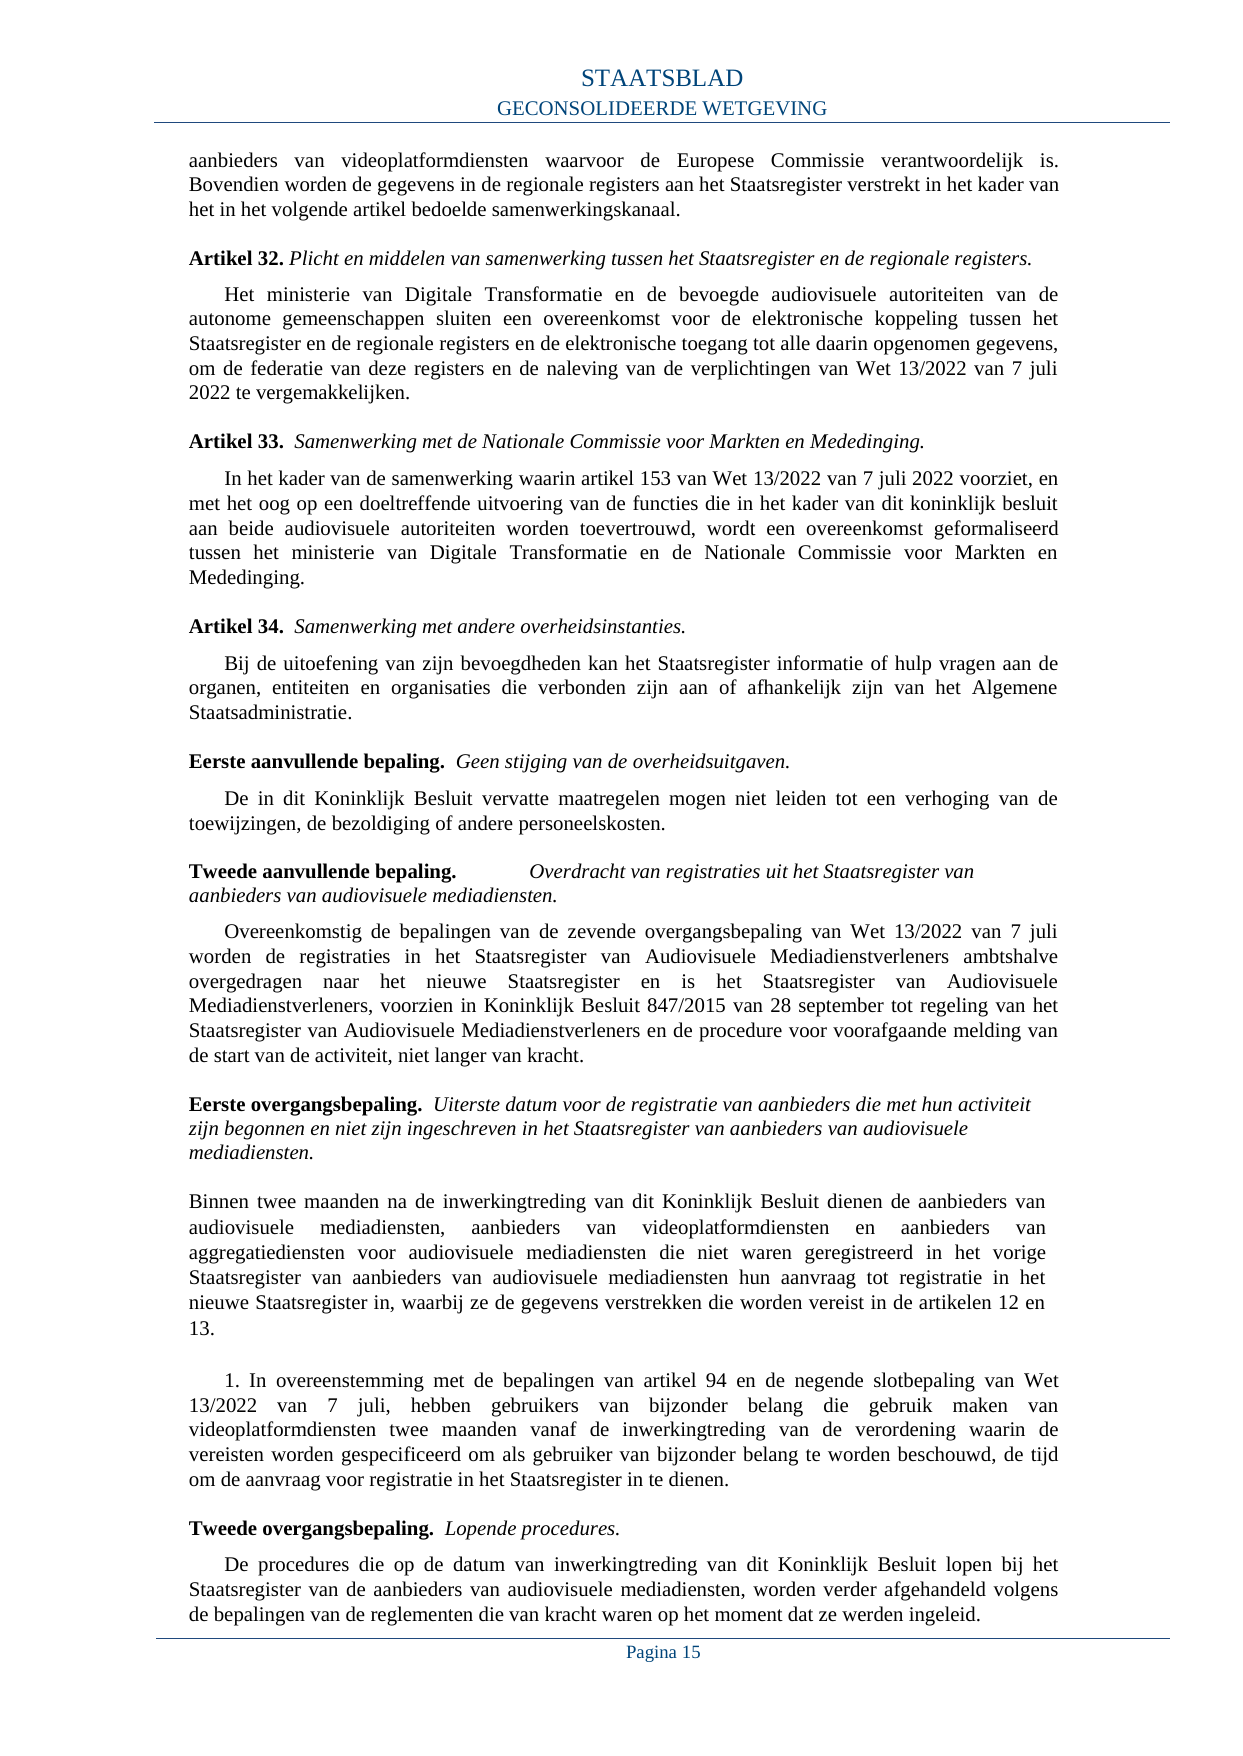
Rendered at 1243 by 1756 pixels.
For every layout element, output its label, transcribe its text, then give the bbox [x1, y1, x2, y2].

text Eerste overgangsbepaling. Uiterste datum voor de registratie van aanbieders die met hun activiteit zijn begonnen en niet zijn ingeschreven in het Staatsregister van aanbieders van audiovisuele mediadiensten. [189, 1092, 1055, 1164]
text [189, 148, 1060, 221]
text Tweede aanvullende bepaling. Overdracht van registraties uit het Staatsregister van aanbieders van audiovisuele mediadiensten. [189, 859, 1055, 907]
text Artikel 34. Samenwerking met andere overheidsinstanties. [189, 614, 1170, 638]
text In het kader van de samenwerking waarin artikel 153 van Wet 13/2022 van 7 juli 2022 voorziet, en met het oog op een doeltreffende uitvoering van de functies die in het kader van dit koninklijk besluit aan beide audiovisuele autoriteiten worden toevertrouwd, wordt een overeenkomst geformaliseerd tussen het ministerie van Digitale Transformatie en de Nationale Commissie voor Markten en Mededinging. [189, 466, 1059, 589]
text Tweede overgangsbepaling. Lopende procedures. [189, 1516, 1170, 1539]
text Overeenkomstig de bepalingen van de zevende overgangsbepaling van Wet 13/2022 van 7 juli worden de registraties in het Staatsregister van Audiovisuele Mediadienstverleners ambtshalve overgedragen naar het nieuwe Staatsregister en is het Staatsregister van Audiovisuele Mediadienstverleners, voorzien in Koninklijk Besluit 847/2015 van 28 september tot regeling van het Staatsregister van Audiovisuele Mediadienstverleners en de procedure voor voorafgaande melding van de start van de activiteit, niet langer van kracht. [189, 919, 1059, 1067]
list In overeenstemming met de bepalingen van artikel 94 en de negende slotbepaling van Wet 13/2022 van 7 juli, hebben gebruikers van bijzonder belang die gebruik maken van videoplatformdiensten twee maanden vanaf de inwerkingtreding van de verordening waarin de vereisten worden gespecificeerd om als gebruiker van bijzonder belang te worden beschouwd, de tijd om de aanvraag voor registratie in het Staatsregister in te dienen. [189, 1368, 1059, 1491]
text De procedures die op de datum van inwerkingtreding van dit Koninklijk Besluit lopen bij het Staatsregister van de aanbieders van audiovisuele mediadiensten, worden verder afgehandeld volgens de bepalingen van de reglementen die van kracht waren op het moment dat ze werden ingeleid. [189, 1552, 1059, 1626]
text Eerste aanvullende bepaling. Geen stijging van de overheidsuitgaven. [189, 749, 1170, 773]
text De in dit Koninklijk Besluit vervatte maatregelen mogen niet leiden tot een verhoging van de toewijzingen, de bezoldiging of andere personeelskosten. [189, 786, 1059, 834]
text Binnen twee maanden na de inwerkingtreding van dit Koninklijk Besluit dienen de aanbieders van audiovisuele mediadiensten, aanbieders van videoplatformdiensten en aanbieders van aggregatiediensten voor audiovisuele mediadiensten die niet waren geregistreerd in het vorige Staatsregister van aanbieders van audiovisuele mediadiensten hun aanvraag tot registratie in het nieuwe Staatsregister in, waarbij ze de gegevens verstrekken die worden vereist in de artikelen 12 en 13. [189, 1189, 1047, 1339]
text Het ministerie van Digitale Transformatie en de bevoegde audiovisuele autoriteiten van de autonome gemeenschappen sluiten een overeenkomst voor de elektronische koppeling tussen het Staatsregister en de regionale registers en de elektronische toegang tot alle daarin opgenomen gegevens, om de federatie van deze registers en de naleving van de verplichtingen van Wet 13/2022 van 7 juli 2022 te vergemakkelijken. [189, 282, 1059, 404]
text Artikel 33. Samenwerking met de Nationale Commissie voor Markten en Mededinging. [189, 429, 1170, 453]
text Bij de uitoefening van zijn bevoegdheden kan het Staatsregister informatie of hulp vragen aan de organen, entiteiten en organisaties die verbonden zijn aan of afhankelijk zijn van het Algemene Staatsadministratie. [189, 651, 1059, 724]
text Artikel 32. Plicht en middelen van samenwerking tussen het Staatsregister en de regionale registers. [189, 246, 1170, 270]
